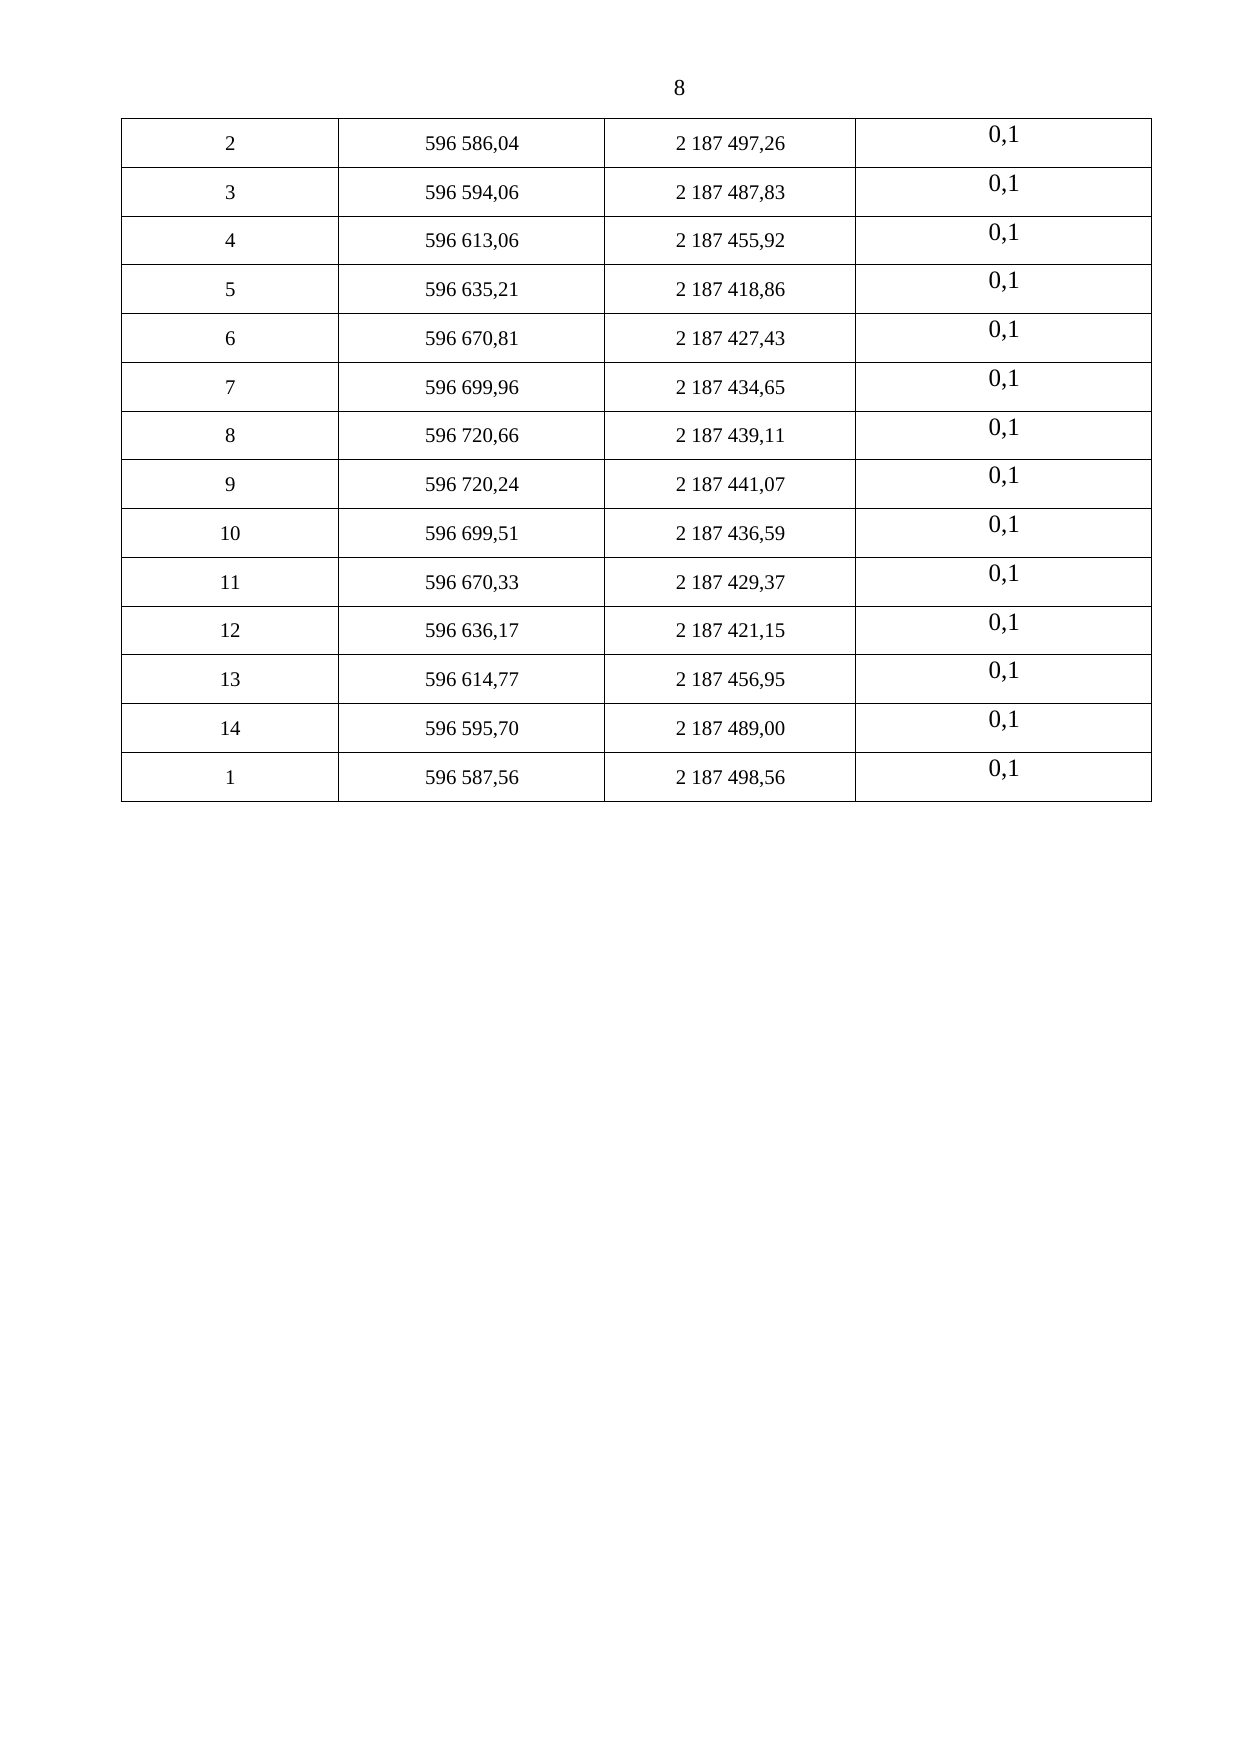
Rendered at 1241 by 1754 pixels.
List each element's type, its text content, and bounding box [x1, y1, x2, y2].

table_cell 2 [122, 119, 338, 167]
table_cell 3 [122, 168, 338, 216]
table_cell 2 187 434,65 [605, 363, 855, 411]
table_cell 596 586,04 [339, 119, 604, 167]
table_cell 0,1 [856, 363, 1151, 411]
table_cell 596 594,06 [339, 168, 604, 216]
table_cell 2 187 429,37 [605, 558, 855, 606]
table_cell 2 187 439,11 [605, 412, 855, 459]
table_cell 596 613,06 [339, 217, 604, 264]
table_cell 13 [122, 655, 338, 703]
table_cell 2 187 418,86 [605, 265, 855, 313]
table_cell 596 635,21 [339, 265, 604, 313]
table_cell 0,1 [856, 314, 1151, 362]
table_cell 0,1 [856, 119, 1151, 167]
table_cell 2 187 487,83 [605, 168, 855, 216]
table_cell 2 187 436,59 [605, 509, 855, 557]
table_cell 2 187 441,07 [605, 460, 855, 508]
table_cell 12 [122, 607, 338, 654]
table_cell 596 636,17 [339, 607, 604, 654]
table_cell 2 187 497,26 [605, 119, 855, 167]
table_cell 0,1 [856, 412, 1151, 459]
table_cell 596 720,66 [339, 412, 604, 459]
table_cell 9 [122, 460, 338, 508]
table_cell 0,1 [856, 607, 1151, 654]
table_cell 2 187 455,92 [605, 217, 855, 264]
table_cell 4 [122, 217, 338, 264]
table_cell 0,1 [856, 704, 1151, 752]
table_cell 5 [122, 265, 338, 313]
table_cell 7 [122, 363, 338, 411]
table_cell 2 187 456,95 [605, 655, 855, 703]
table_cell 2 187 427,43 [605, 314, 855, 362]
table_cell 596 699,51 [339, 509, 604, 557]
table_cell 8 [122, 412, 338, 459]
table_cell 0,1 [856, 460, 1151, 508]
table_cell 0,1 [856, 265, 1151, 313]
table_cell 596 595,70 [339, 704, 604, 752]
table_cell 0,1 [856, 655, 1151, 703]
table_cell 0,1 [856, 753, 1151, 801]
table_cell 2 187 421,15 [605, 607, 855, 654]
table_cell 2 187 498,56 [605, 753, 855, 801]
table_cell 596 587,56 [339, 753, 604, 801]
table_cell 596 614,77 [339, 655, 604, 703]
table_cell 6 [122, 314, 338, 362]
table_cell 0,1 [856, 168, 1151, 216]
table_cell 1 [122, 753, 338, 801]
table_cell 596 699,96 [339, 363, 604, 411]
table_cell 0,1 [856, 509, 1151, 557]
table_cell 0,1 [856, 558, 1151, 606]
table_cell 596 720,24 [339, 460, 604, 508]
table_cell 14 [122, 704, 338, 752]
table_cell 0,1 [856, 217, 1151, 264]
table_cell 2 187 489,00 [605, 704, 855, 752]
table_cell 10 [122, 509, 338, 557]
table_cell 596 670,33 [339, 558, 604, 606]
table_cell 596 670,81 [339, 314, 604, 362]
table_cell 11 [122, 558, 338, 606]
